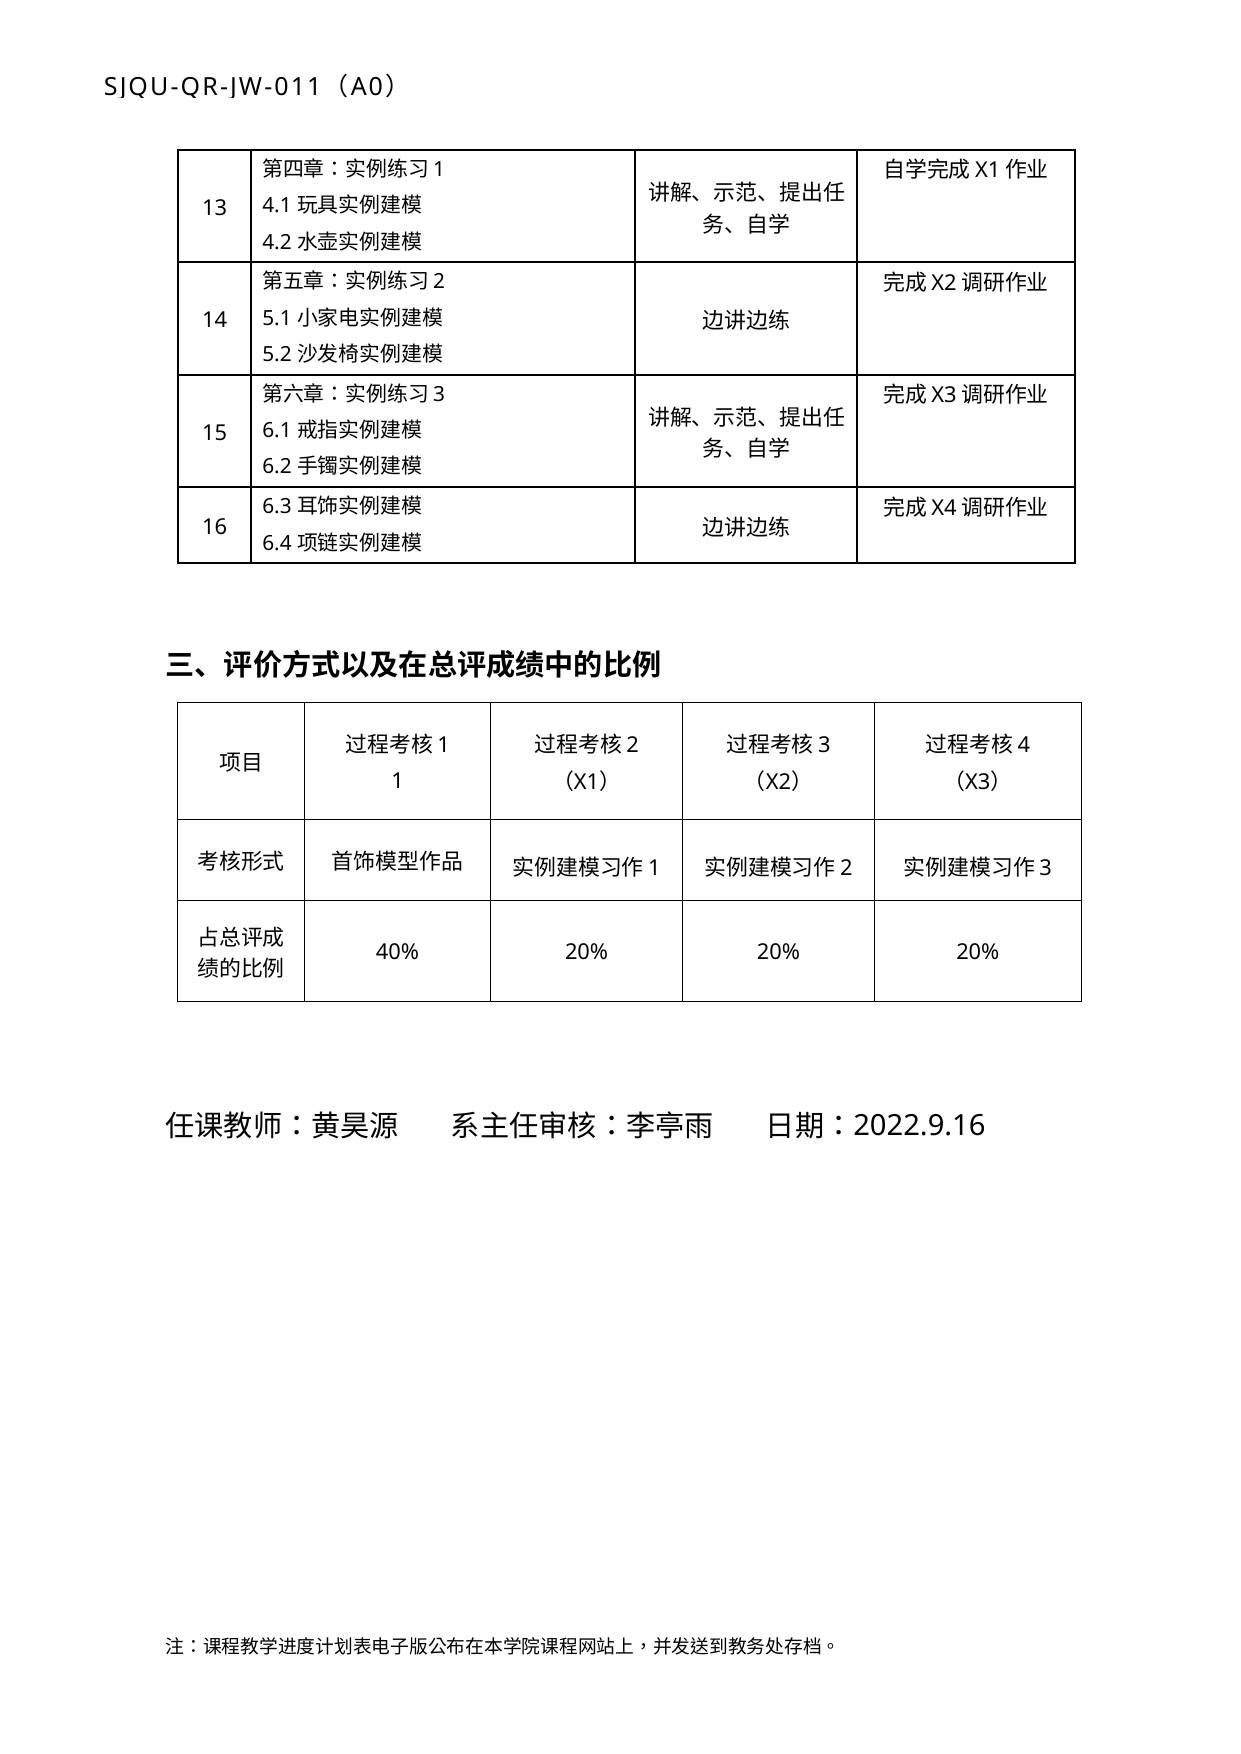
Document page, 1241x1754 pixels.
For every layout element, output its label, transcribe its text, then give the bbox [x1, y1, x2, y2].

table_cell 首饰模型作品 [305, 820, 490, 900]
table_header 过程考核1 1 [305, 703, 490, 819]
table_cell 占总评成绩的比例 [178, 901, 304, 1001]
text 三、评价方式以及在总评成绩中的比例 [165, 641, 1087, 683]
table_cell 16 [179, 488, 250, 562]
table_cell 边讲边练 [636, 488, 856, 562]
table_cell 40% [305, 901, 490, 1001]
table_cell 讲解、示范、提出任务、自学 [636, 376, 856, 486]
table_cell 20% [683, 901, 874, 1001]
table_cell 考核形式 [178, 820, 304, 900]
table_cell 实例建模习作2 [683, 820, 874, 900]
table_cell 14 [179, 263, 250, 373]
table_cell 13 [179, 151, 250, 261]
table_cell 20% [875, 901, 1081, 1001]
table_cell 实例建模习作1 [491, 820, 682, 900]
table_header 项目 [178, 703, 304, 819]
table_cell 第五章：实例练习2 5.1 小家电实例建模 5.2 沙发椅实例建模 [252, 263, 634, 373]
table_cell 边讲边练 [636, 263, 856, 373]
table_cell 自学完成X1作业 [858, 151, 1074, 261]
table_cell 第四章：实例练习1 4.1 玩具实例建模 4.2 水壶实例建模 [252, 151, 634, 261]
table_cell 完成X3调研作业 [858, 376, 1074, 486]
table_cell 15 [179, 376, 250, 486]
table_header 过程考核2 （X1） [491, 703, 682, 819]
table_cell 6.3 耳饰实例建模 6.4 项链实例建模 [252, 488, 634, 562]
table_cell 讲解、示范、提出任务、自学 [636, 151, 856, 261]
table_cell 实例建模习作3 [875, 820, 1081, 900]
table_header 过程考核3 （X2） [683, 703, 874, 819]
table_cell 完成X2调研作业 [858, 263, 1074, 373]
table_cell 第六章：实例练习3 6.1 戒指实例建模 6.2 手镯实例建模 [252, 376, 634, 486]
table_cell 完成X4调研作业 [858, 488, 1074, 562]
table_header 过程考核4 （X3） [875, 703, 1081, 819]
table_cell 20% [491, 901, 682, 1001]
text 任课教师：黄昊源 系主任审核：李亭雨 日期：2022.9.16 [165, 1072, 1087, 1147]
